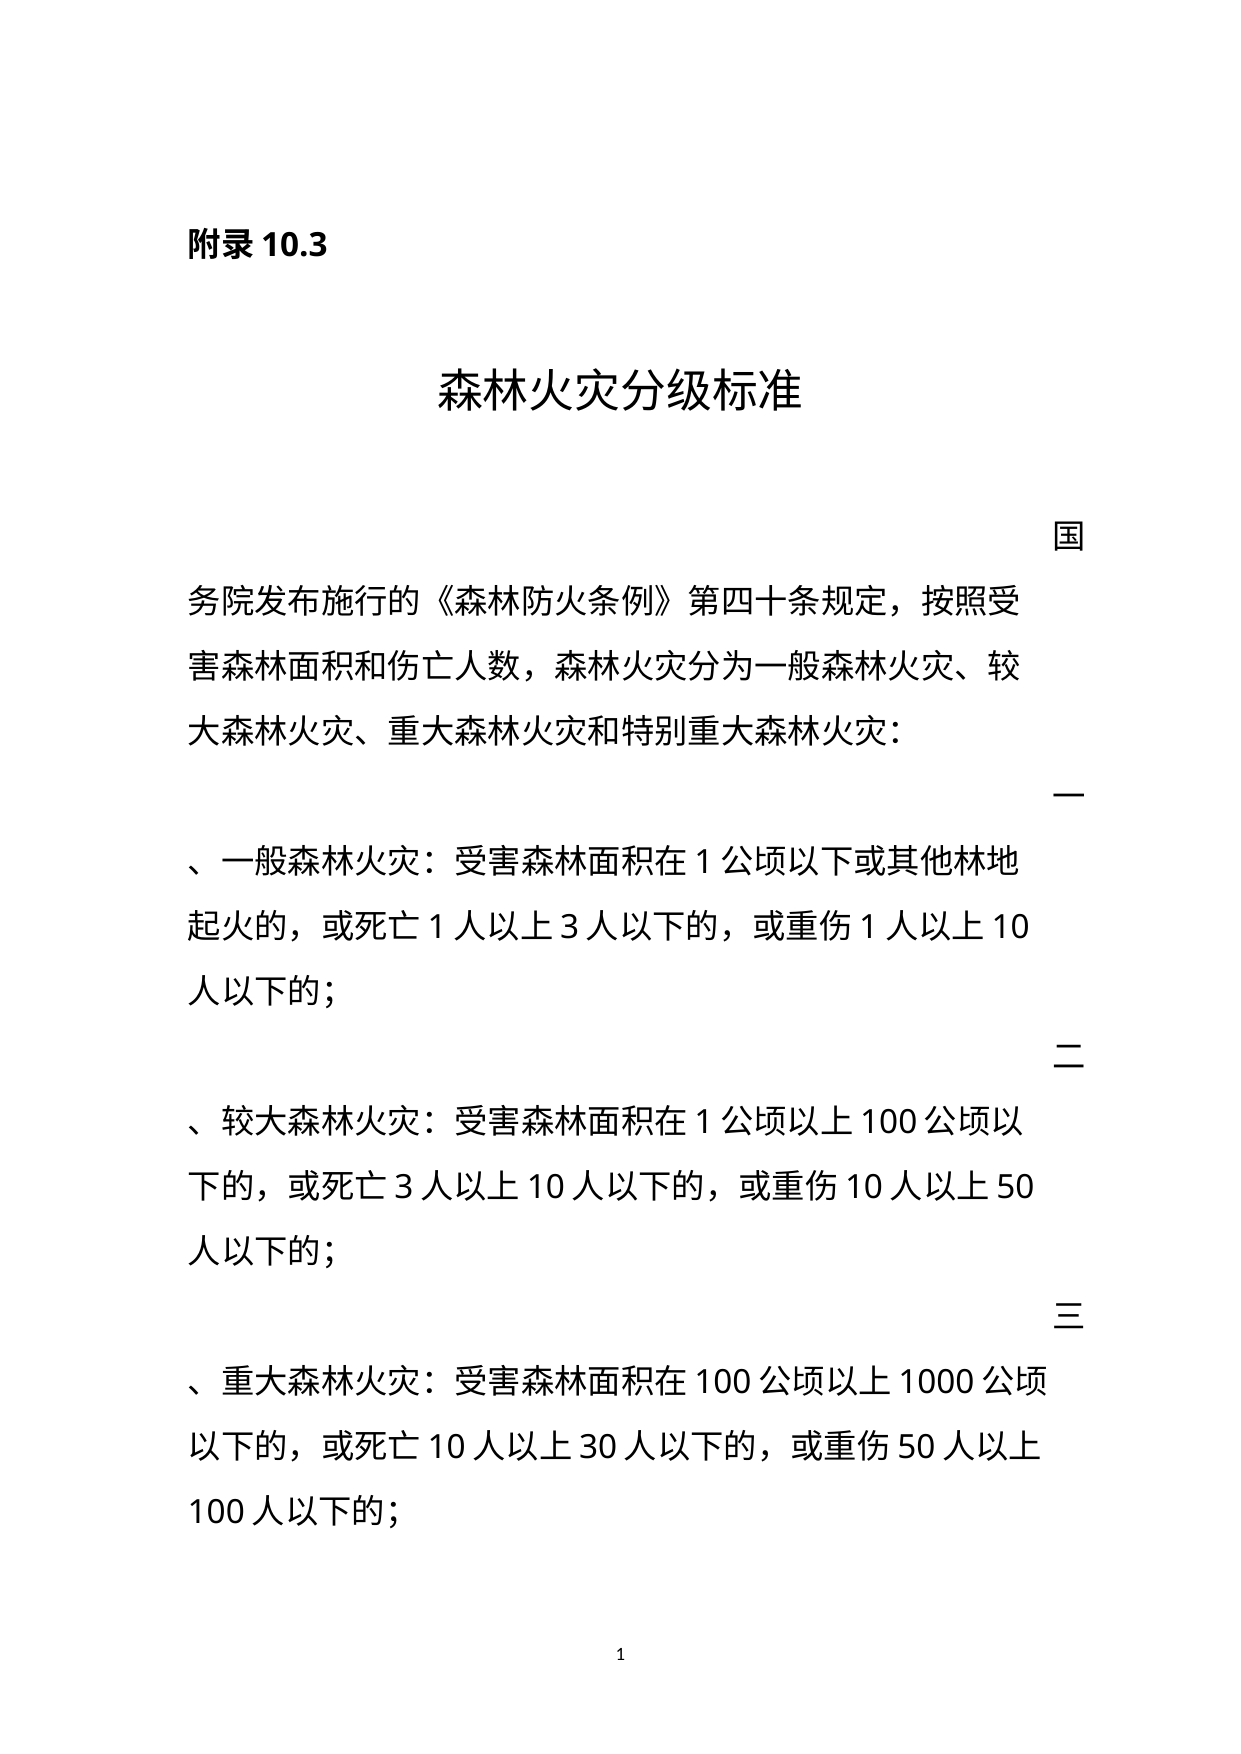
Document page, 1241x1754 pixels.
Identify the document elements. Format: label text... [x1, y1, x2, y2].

text 森林火灾分级标准 [187, 339, 1053, 437]
text 国务院发布施行的《森林防火条例》第四十条规定，按照受害森林面积和伤亡人数，森林火灾分为一般森林火灾、较大森林火灾、重大森林火灾和特别重大森林火灾： [187, 502, 1053, 762]
text 附录10.3 [187, 209, 1053, 274]
text 一、一般森林火灾：受害森林面积在1公顷以下或其他林地起火的，或死亡1人以上3人以下的，或重伤1人以上10人以下的； [187, 762, 1053, 1022]
text 三、重大森林火灾：受害森林面积在100公顷以上1000公顷以下的，或死亡10人以上30人以下的，或重伤50人以上100人以下的； [187, 1282, 1053, 1542]
text 二、较大森林火灾：受害森林面积在1公顷以上100公顷以下的，或死亡3人以上10人以下的，或重伤10人以上50人以下的； [187, 1022, 1053, 1282]
